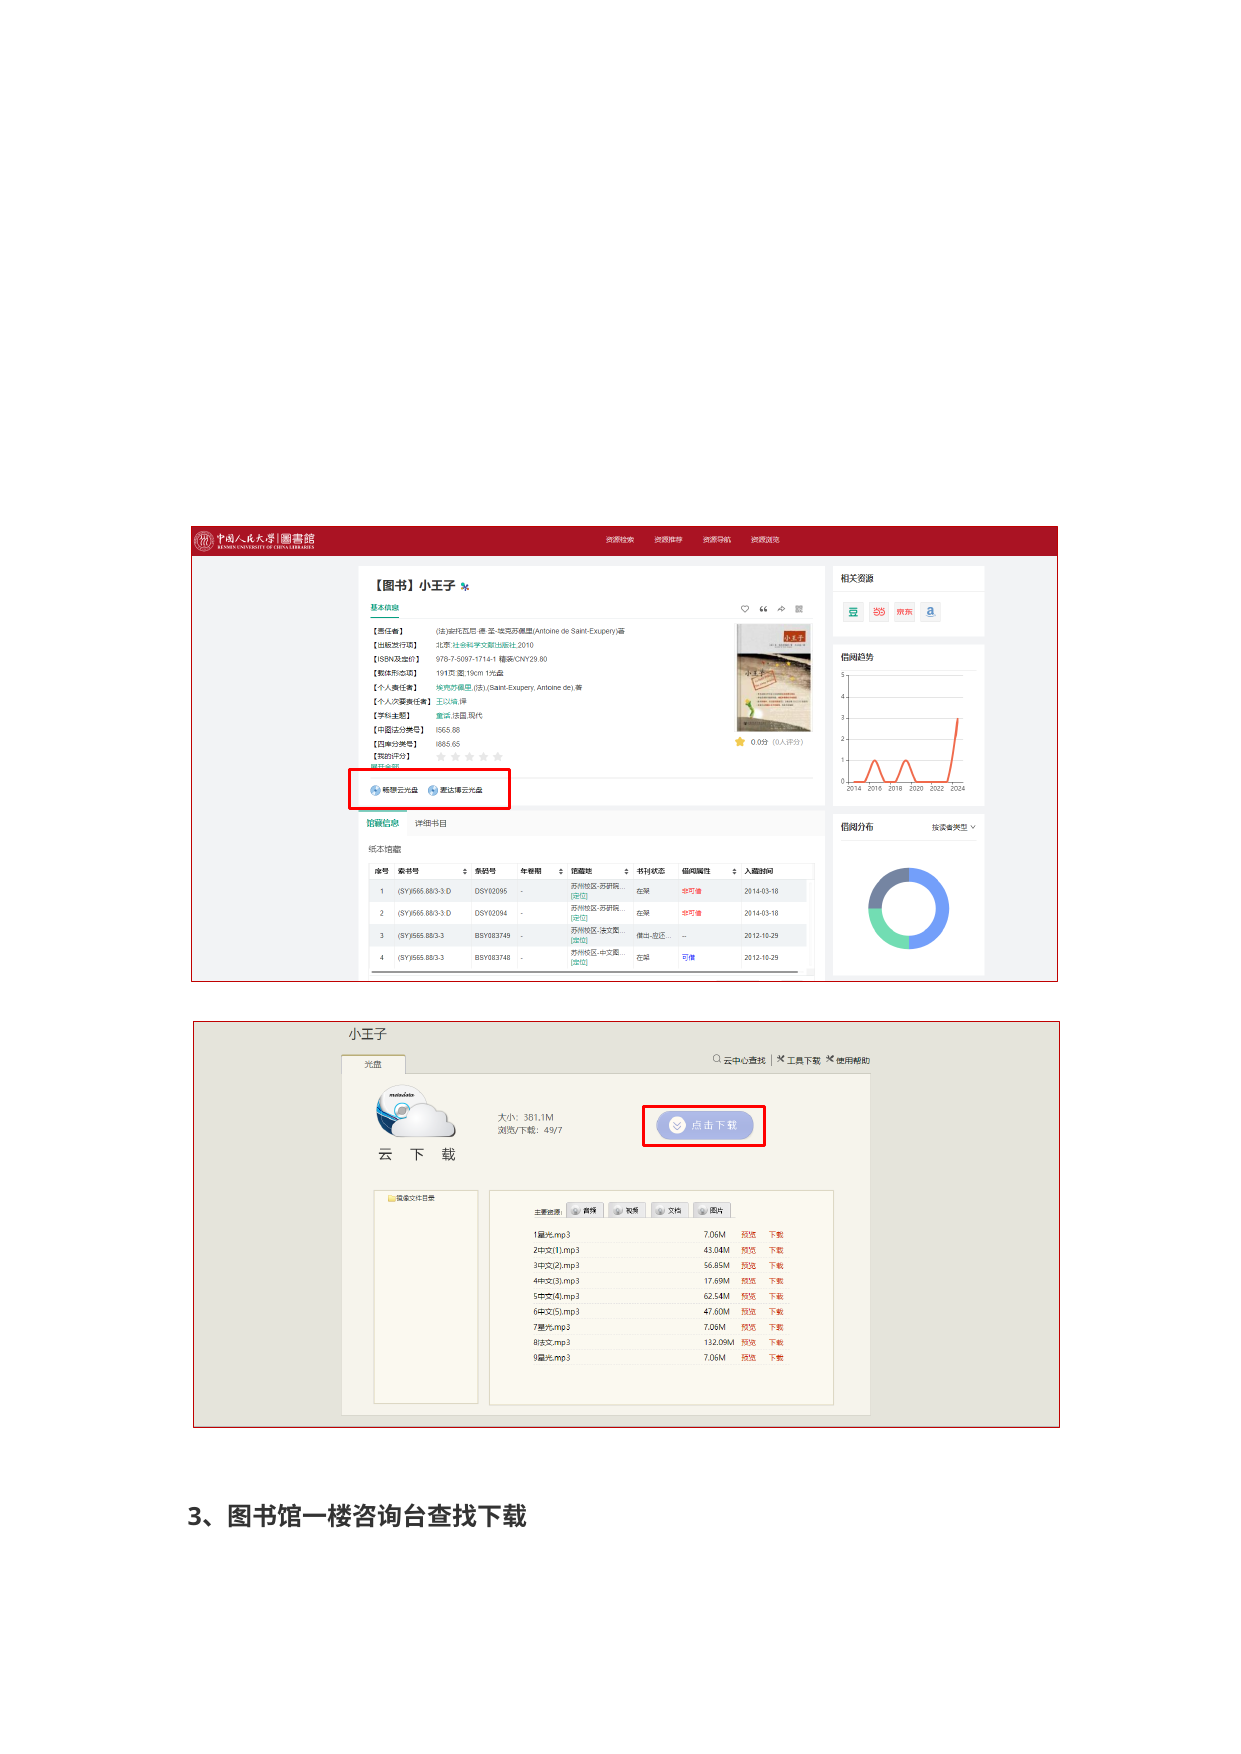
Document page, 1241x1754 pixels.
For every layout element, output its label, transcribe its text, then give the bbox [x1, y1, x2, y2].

picture [194, 1022, 1059, 1427]
picture [192, 527, 1057, 981]
